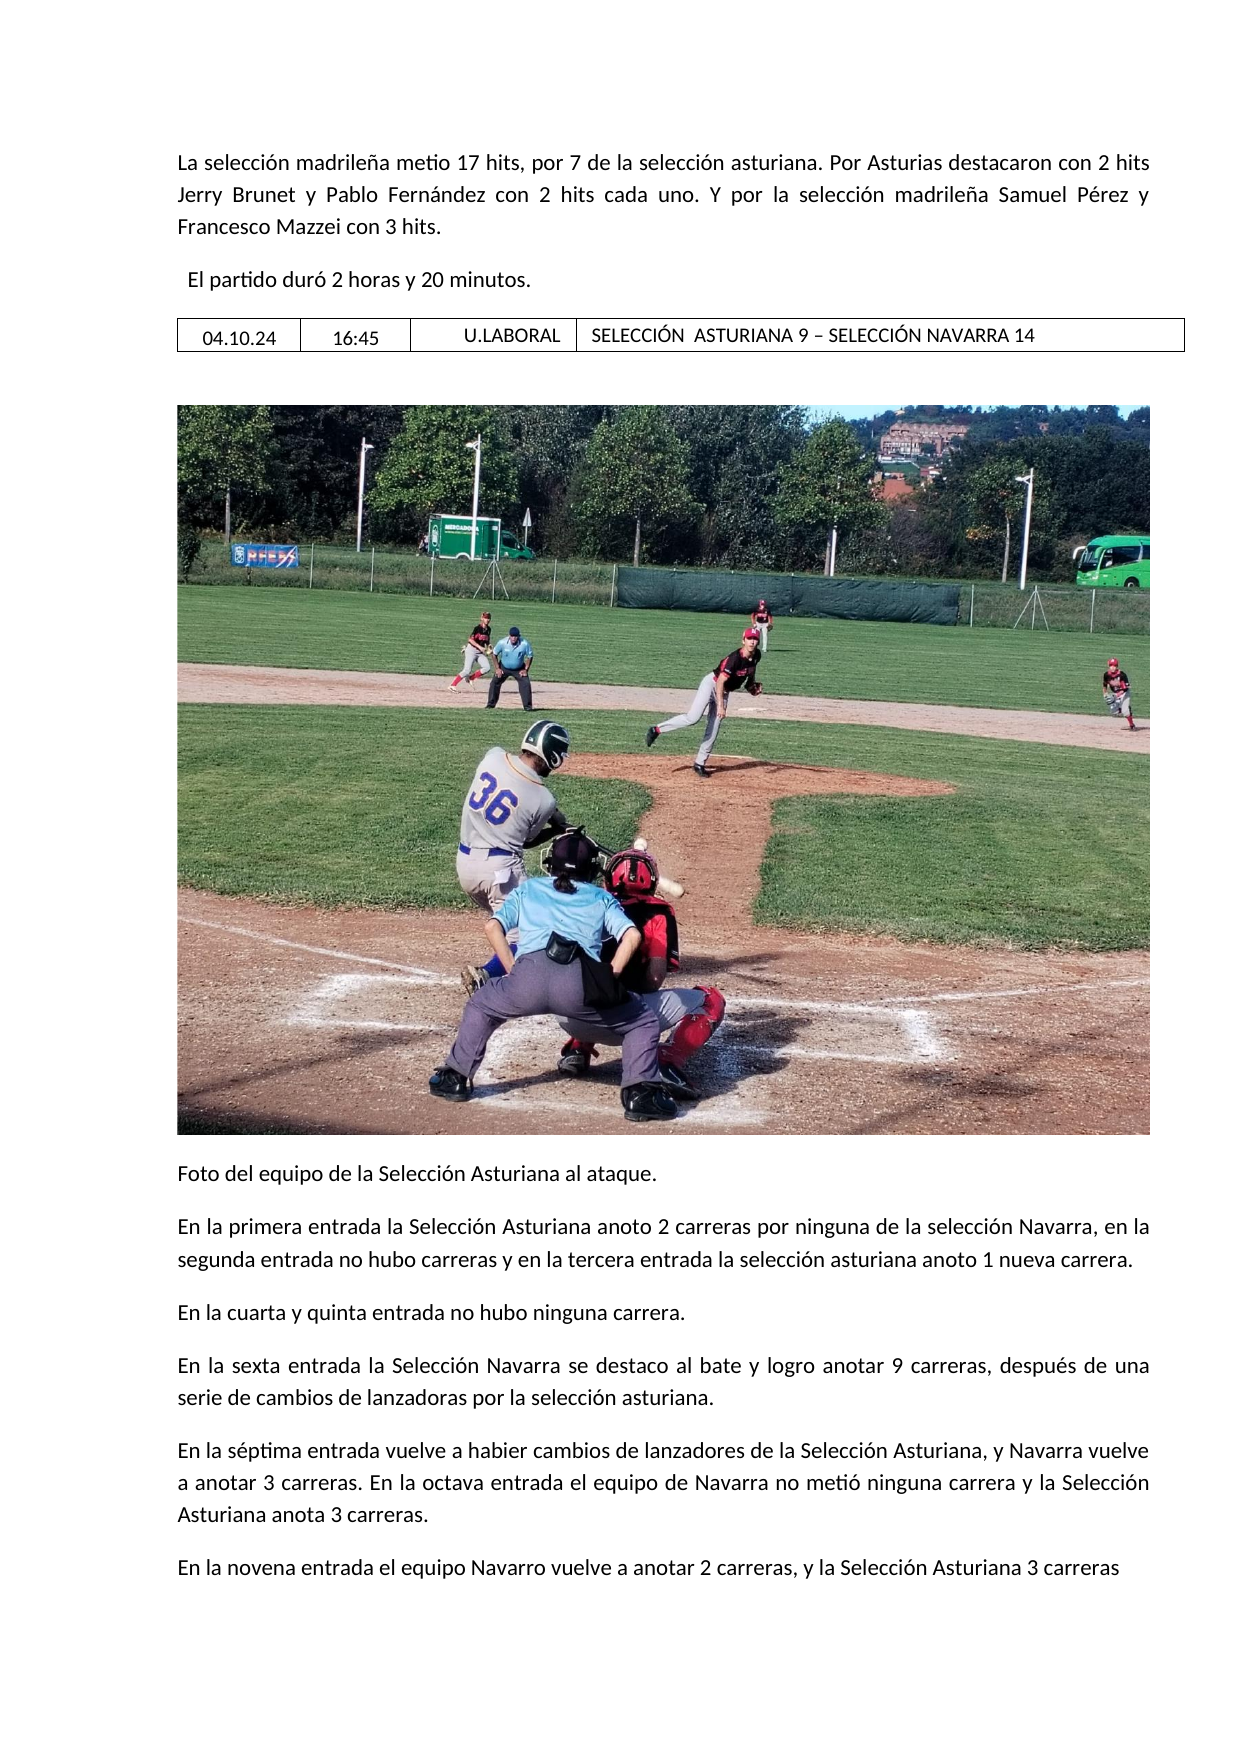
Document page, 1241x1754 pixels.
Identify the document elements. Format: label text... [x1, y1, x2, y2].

table_header 04.10.24 [178, 319, 300, 351]
picture [177, 405, 1150, 1135]
text En la sexta entrada la Selección Navarra se destaco al bate y logro anotar 9 carreras, después de una serie de cambios de lanzadoras por la selección asturiana. [177, 1351, 1152, 1411]
text En la séptima entrada vuelve a habier cambios de lanzadores de la Selección Asturiana, y Navarra vuelve a anotar 3 carreras. En la octava entrada el equipo de Navarra no metió ninguna carrera y la Selección Asturiana anota 3 carreras. [177, 1436, 1152, 1528]
text En la primera entrada la Selección Asturiana anoto 2 carreras por ninguna de la selección Navarra, en la segunda entrada no hubo carreras y en la tercera entrada la selección asturiana anoto 1 nueva carrera. [177, 1212, 1152, 1273]
table_header SELECCIÓN ASTURIANA 9 – SELECCIÓN NAVARRA 14 [577, 319, 1184, 351]
text Foto del equipo de la Selección Asturiana al ataque. [177, 1159, 1152, 1187]
table_header 16:45 [301, 319, 410, 351]
text En la novena entrada el equipo Navarro vuelve a anotar 2 carreras, y la Selección Asturiana 3 carreras [177, 1553, 1152, 1581]
text La selección madrileña metio 17 hits, por 7 de la selección asturiana. Por Asturias destacaron con 2 hits Jerry Brunet y Pablo Fernández con 2 hits cada uno. Y por la selección madrileña Samuel Pérez y Francesco Mazzei con 3 hits. [177, 148, 1152, 240]
text En la cuarta y quinta entrada no hubo ninguna carrera. [177, 1298, 1152, 1326]
text El partido duró 2 horas y 20 minutos. [177, 265, 1152, 293]
table_header U.LABORAL [411, 319, 576, 351]
